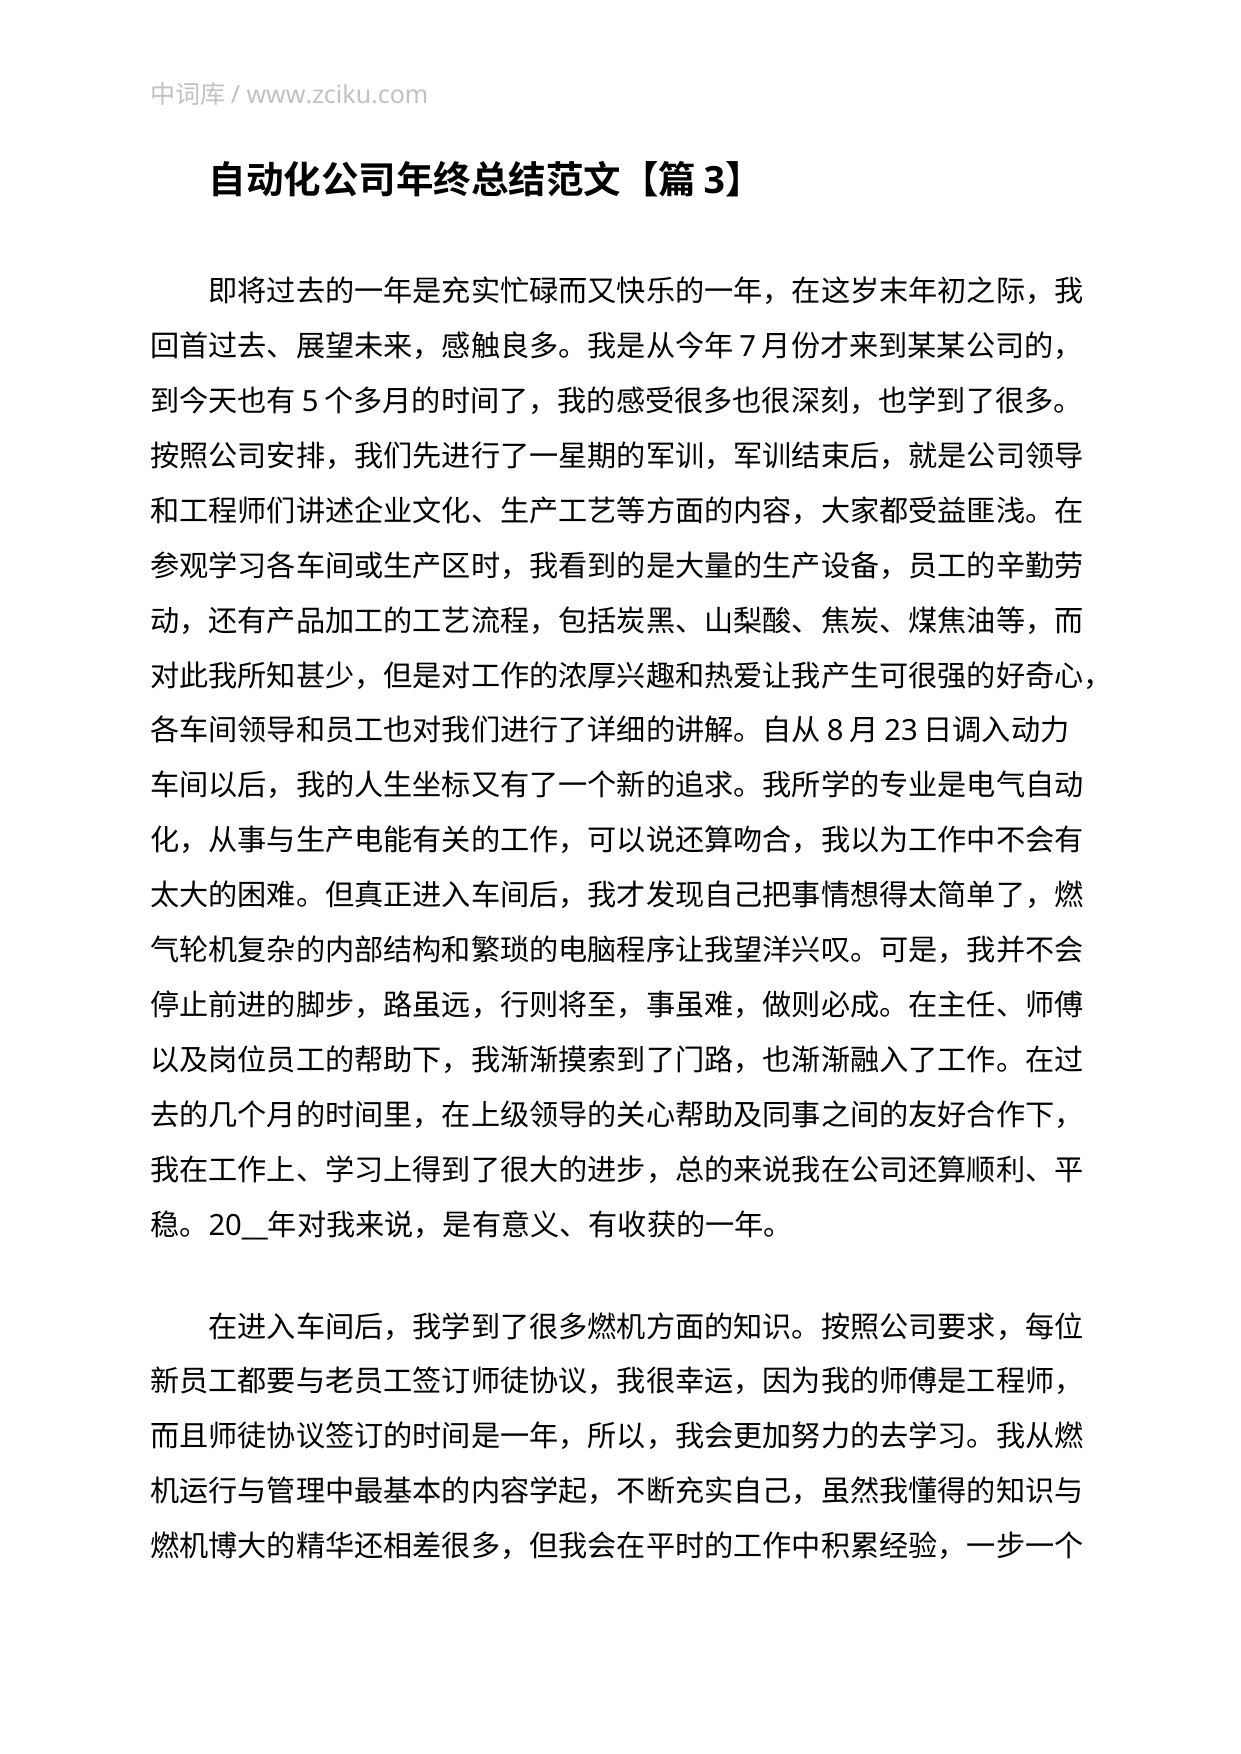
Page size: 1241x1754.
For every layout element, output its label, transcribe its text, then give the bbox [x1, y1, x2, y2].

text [150, 1303, 1090, 1565]
text 自动化公司年终总结范文【篇3】 [150, 150, 1090, 204]
text 即将过去的一年是充实忙碌而又快乐的一年，在这岁末年初之际，我回首过去、展望未来，感触良多。我是从今年7月份才来到某某公司的，到今天也有5个多月的时间了，我的感受很多也很深刻，也学到了很多。按照公司安排，我们先进行了一星期的军训，军训结束后，就是公司领导和工程师们讲述企业文化、生产工艺等方面的内容，大家都受益匪浅。在参观学习各车间或生产区时，我看到的是大量的生产设备，员工的辛勤劳动，还有产品加工的工艺流程，包括炭黑、山梨酸、焦炭、煤焦油等，而对此我所知甚少，但是对工作的浓厚兴趣和热爱让我产生可很强的好奇心，各车间领导和员工也对我们进行了详细的讲解。自从8月23日调入动力车间以后，我的人生坐标又有了一个新的追求。我所学的专业是电气自动化，从事与生产电能有关的工作，可以说还算吻合，我以为工作中不会有太大的困难。但真正进入车间后，我才发现自己把事情想得太简单了，燃气轮机复杂的内部结构和繁琐的电脑程序让我望洋兴叹。可是，我并不会停止前进的脚步，路虽远，行则将至，事虽难，做则必成。在主任、师傅以及岗位员工的帮助下，我渐渐摸索到了门路，也渐渐融入了工作。在过去的几个月的时间里，在上级领导的关心帮助及同事之间的友好合作下，我在工作上、学习上得到了很大的进步，总的来说我在公司还算顺利、平稳。20__年对我来说，是有意义、有收获的一年。 [150, 268, 1090, 1243]
